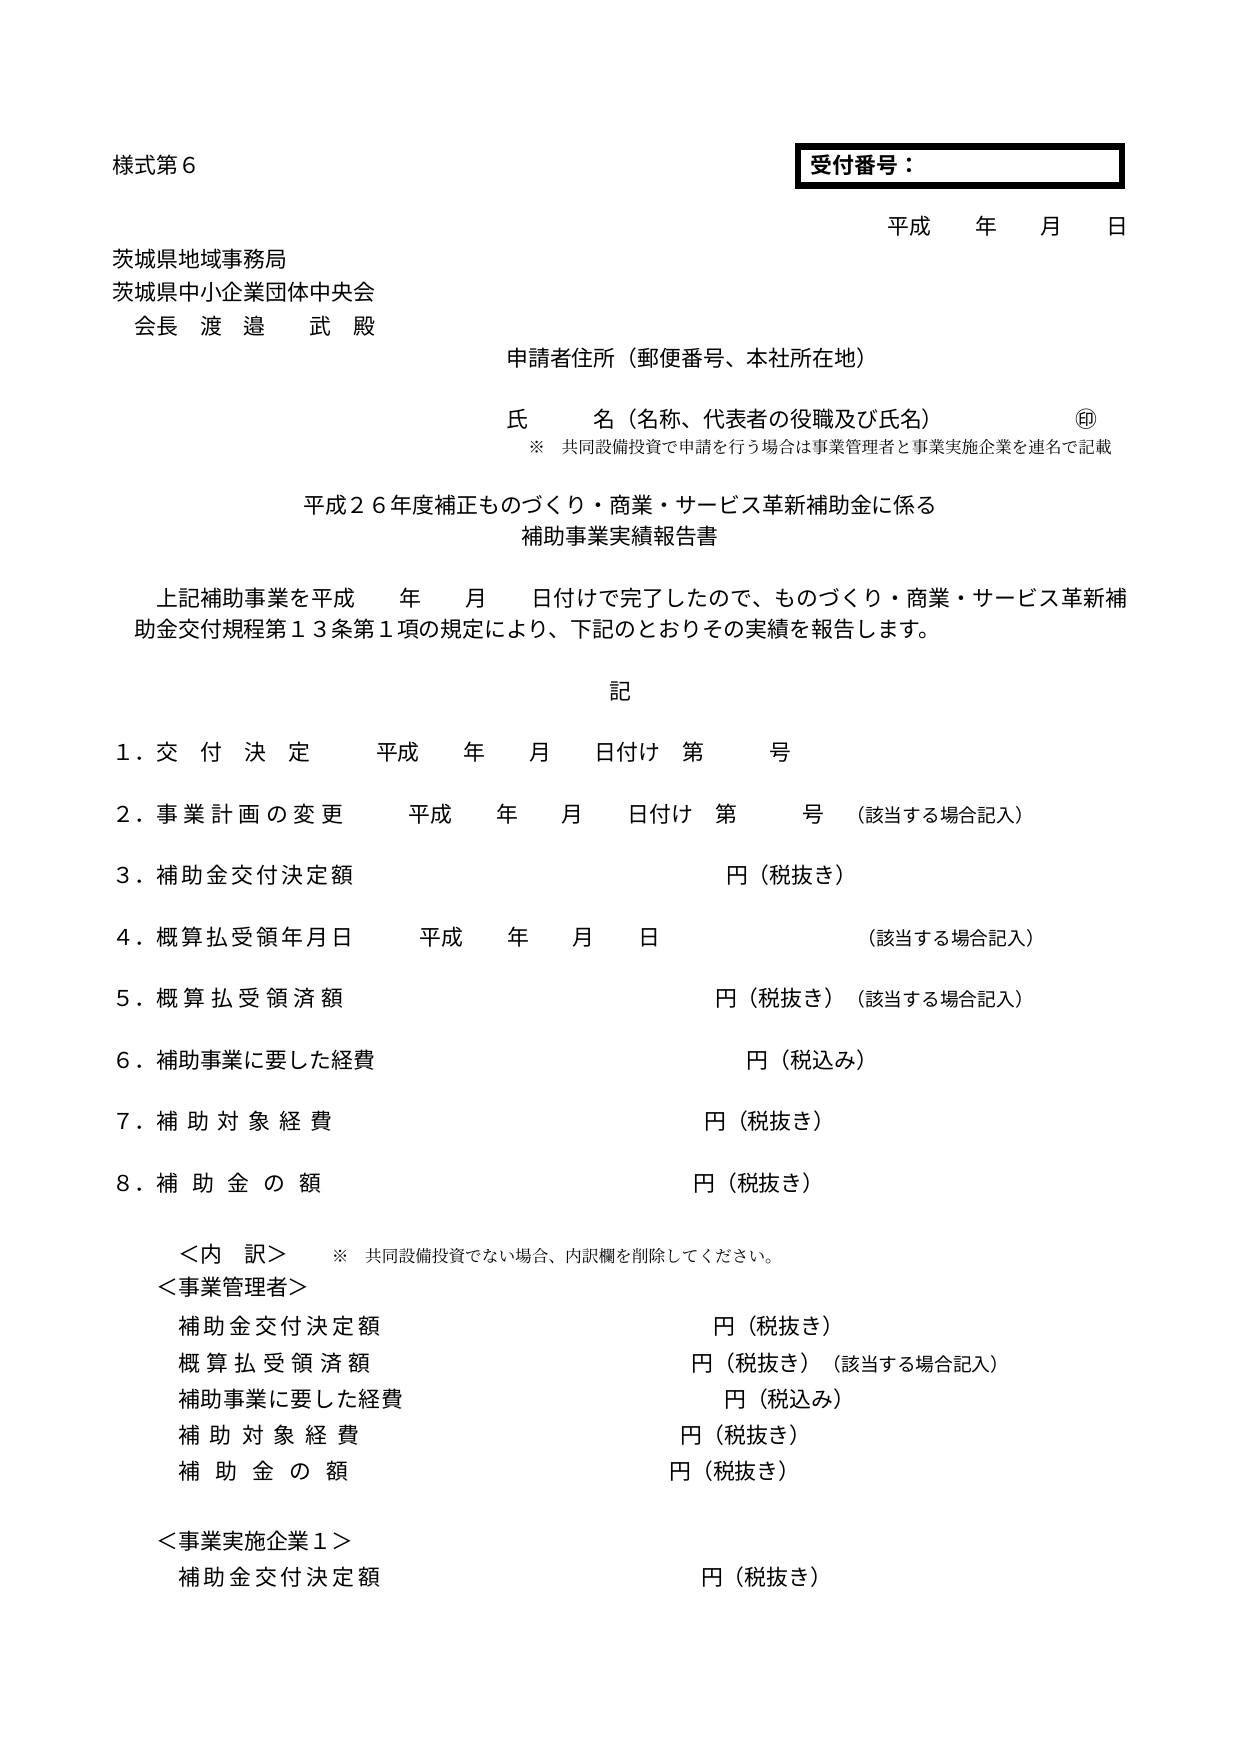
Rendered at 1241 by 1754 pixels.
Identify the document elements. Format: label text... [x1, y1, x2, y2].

text ４．概算払受領年月日 平成 年 月 日 （該当する場合記入） [112, 920, 1128, 951]
text 補助事業実績報告書 [112, 519, 1128, 551]
text ＜内 訳＞ ※ 共同設備投資でない場合、内訳欄を削除してください。 [112, 1233, 1128, 1269]
text 様式第６ [112, 148, 795, 179]
text 概算払受領済額 円（税抜き）（該当する場合記入） [112, 1342, 1128, 1378]
text 補助事業に要した経費 円（税込み） [112, 1378, 1128, 1414]
text ＜事業実施企業１＞ [112, 1521, 1128, 1557]
text 氏 名（名称、代表者の役職及び氏名） ㊞ [112, 402, 1128, 434]
text 補助対象経費 円（税抜き） [112, 1414, 1128, 1451]
text 補助金交付決定額 円（税抜き） [112, 1306, 1128, 1342]
text 補助金の額 円（税抜き） [112, 1451, 1128, 1487]
text ※ 共同設備投資で申請を行う場合は事業管理者と事業実施企業を連名で記載 [134, 434, 1128, 458]
text ５．概算払受領済額 円（税抜き）（該当する場合記入） [112, 981, 1128, 1013]
text ３．補助金交付決定額 円（税抜き） [112, 858, 1128, 890]
text 上記補助事業を平成 年 月 日付けで完了したので、ものづくり・商業・サービス革新補助金交付規程第１３条第１項の規定により、下記のとおりその実績を報告します。 [112, 581, 1128, 644]
text 茨城県地域事務局 [112, 241, 1128, 274]
text 補助金交付決定額 円（税抜き） [112, 1557, 1128, 1593]
text 平成２６年度補正ものづくり・商業・サービス革新補助金に係る [112, 488, 1128, 519]
subtitle 記 [112, 674, 1128, 706]
text １．交付決定 平成 年 月 日付け 第 号 [112, 735, 1128, 767]
text ６．補助事業に要した経費 円（税込み） [112, 1043, 1128, 1074]
text ８．補助金の額 円（税抜き） [112, 1166, 1128, 1197]
text ７．補助対象経費 円（税抜き） [112, 1104, 1128, 1136]
text 平成 年 月 日 [112, 209, 1128, 241]
text 会長 渡 邉 武 殿 [134, 307, 1128, 341]
text 茨城県中小企業団体中央会 [112, 274, 1128, 307]
text ＜事業管理者＞ [112, 1269, 1128, 1301]
text 申請者住所（郵便番号、本社所在地） [112, 341, 1128, 372]
text ２．事業計画の変更 平成 年 月 日付け 第 号 （該当する場合記入） [112, 797, 1128, 828]
